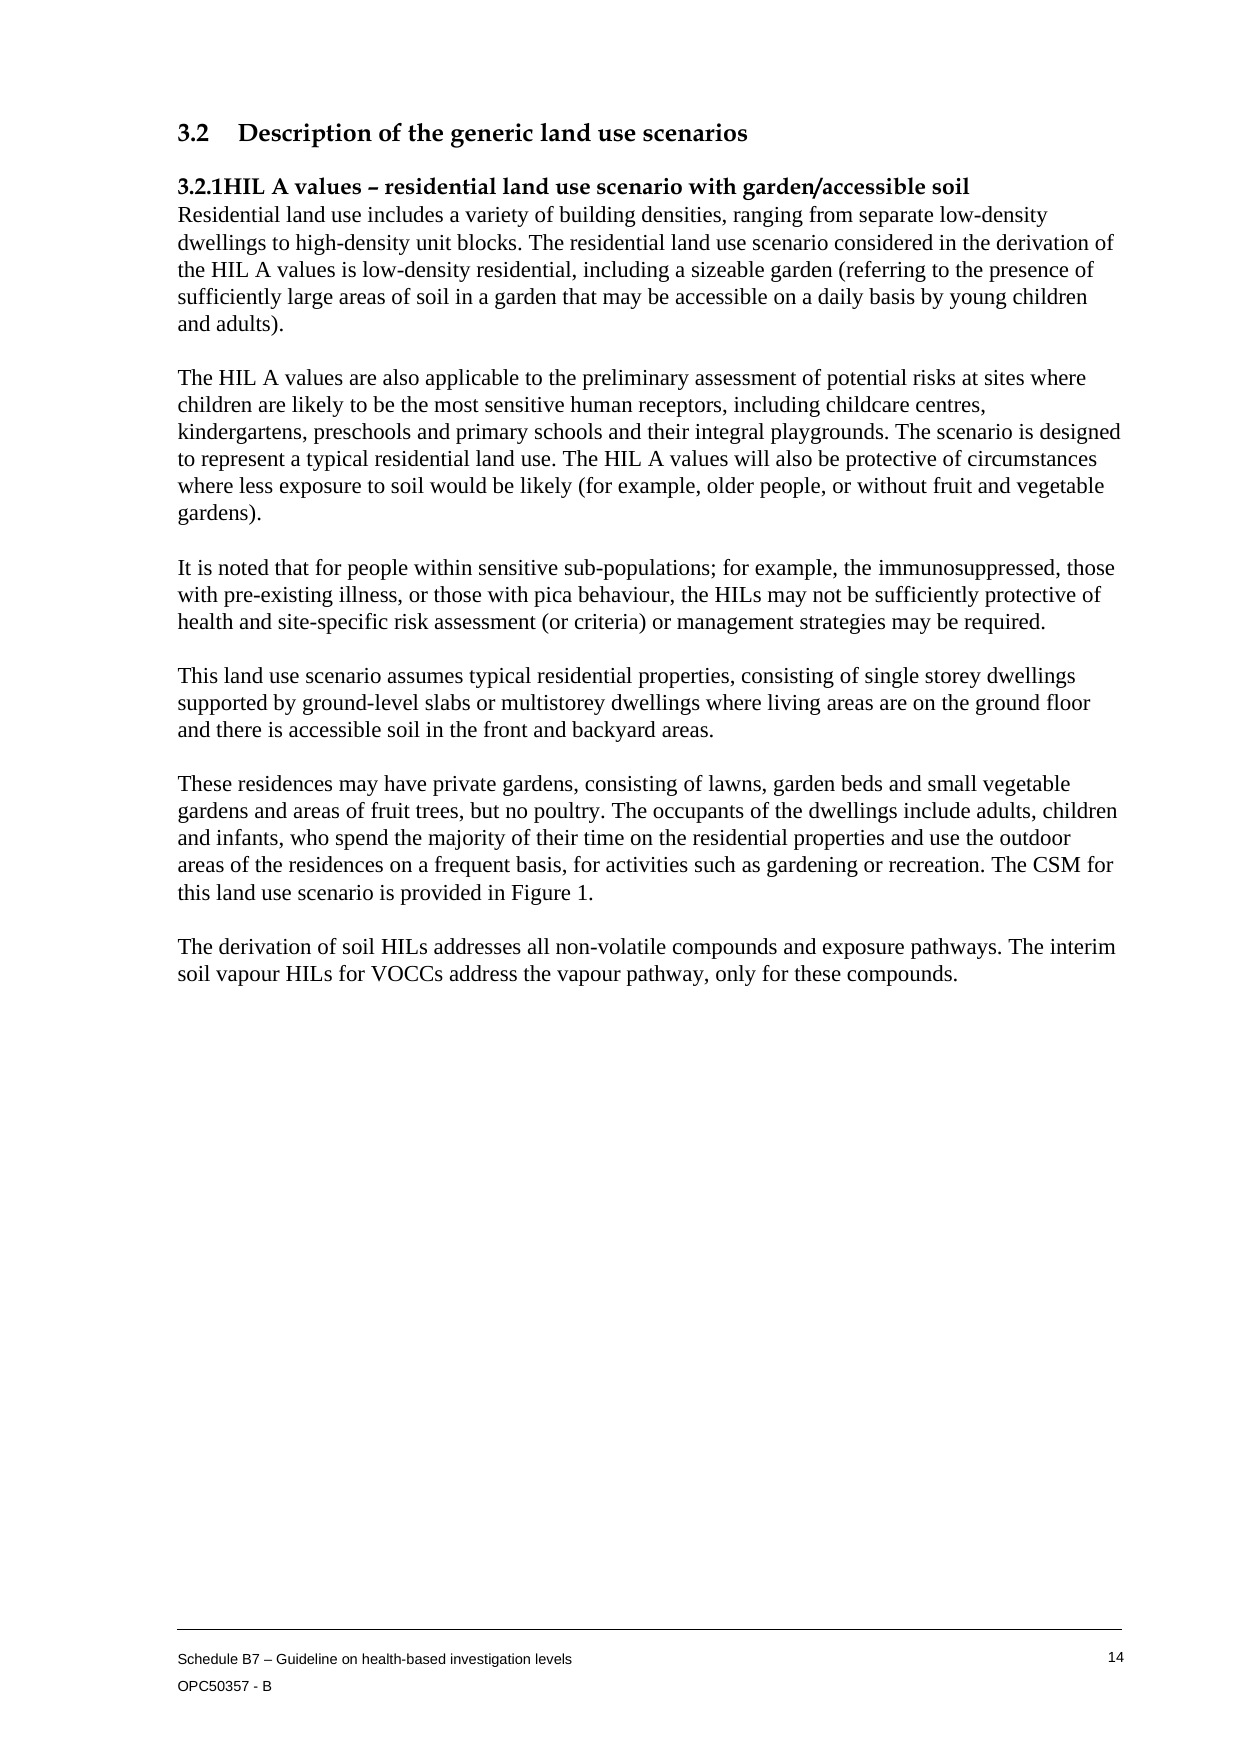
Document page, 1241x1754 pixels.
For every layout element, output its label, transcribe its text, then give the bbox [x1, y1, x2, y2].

text It is noted that for people within sensitive sub-populations; for example, the immunosuppressed, those with pre-existing illness, or those with pica behaviour, the HILs may not be sufficiently protective of health and site-specific risk assessment (or criteria) or management strategies may be required. [177, 553, 1122, 634]
text The HIL A values are also applicable to the preliminary assessment of potential risks at sites where children are likely to be the most sensitive human receptors, including childcare centres, kindergartens, preschools and primary schools and their integral playgrounds. The scenario is designed to represent a typical residential land use. The HIL A values will also be protective of circumstances where less exposure to soil would be likely (for example, older people, or without fruit and vegetable gardens). [177, 363, 1122, 526]
text Residential land use includes a variety of building densities, ranging from separate low-density dwellings to high-density unit blocks. The residential land use scenario considered in the derivation of the HIL A values is low-density residential, including a sizeable garden (referring to the presence of sufficiently large areas of soil in a garden that may be accessible on a daily basis by young children and adults). [177, 201, 1122, 336]
subtitle Description of the generic land use scenarios [177, 118, 1122, 148]
subtitle HIL A values – residential land use scenario with garden/accessible soil [177, 173, 1122, 201]
text This land use scenario assumes typical residential properties, consisting of single storey dwellings supported by ground-level slabs or multistorey dwellings where living areas are on the ground floor and there is accessible soil in the front and backyard areas. [177, 661, 1122, 742]
text The derivation of soil HILs addresses all non-volatile compounds and exposure pathways. The interim soil vapour HILs for VOCCs address the vapour pathway, only for these compounds. [177, 932, 1122, 986]
text These residences may have private gardens, consisting of lawns, garden beds and small vegetable gardens and areas of fruit trees, but no poultry. The occupants of the dwellings include adults, children and infants, who spend the majority of their time on the residential properties and use the outdoor areas of the residences on a frequent basis, for activities such as gardening or recreation. The CSM for this land use scenario is provided in Figure 1. [177, 769, 1122, 905]
